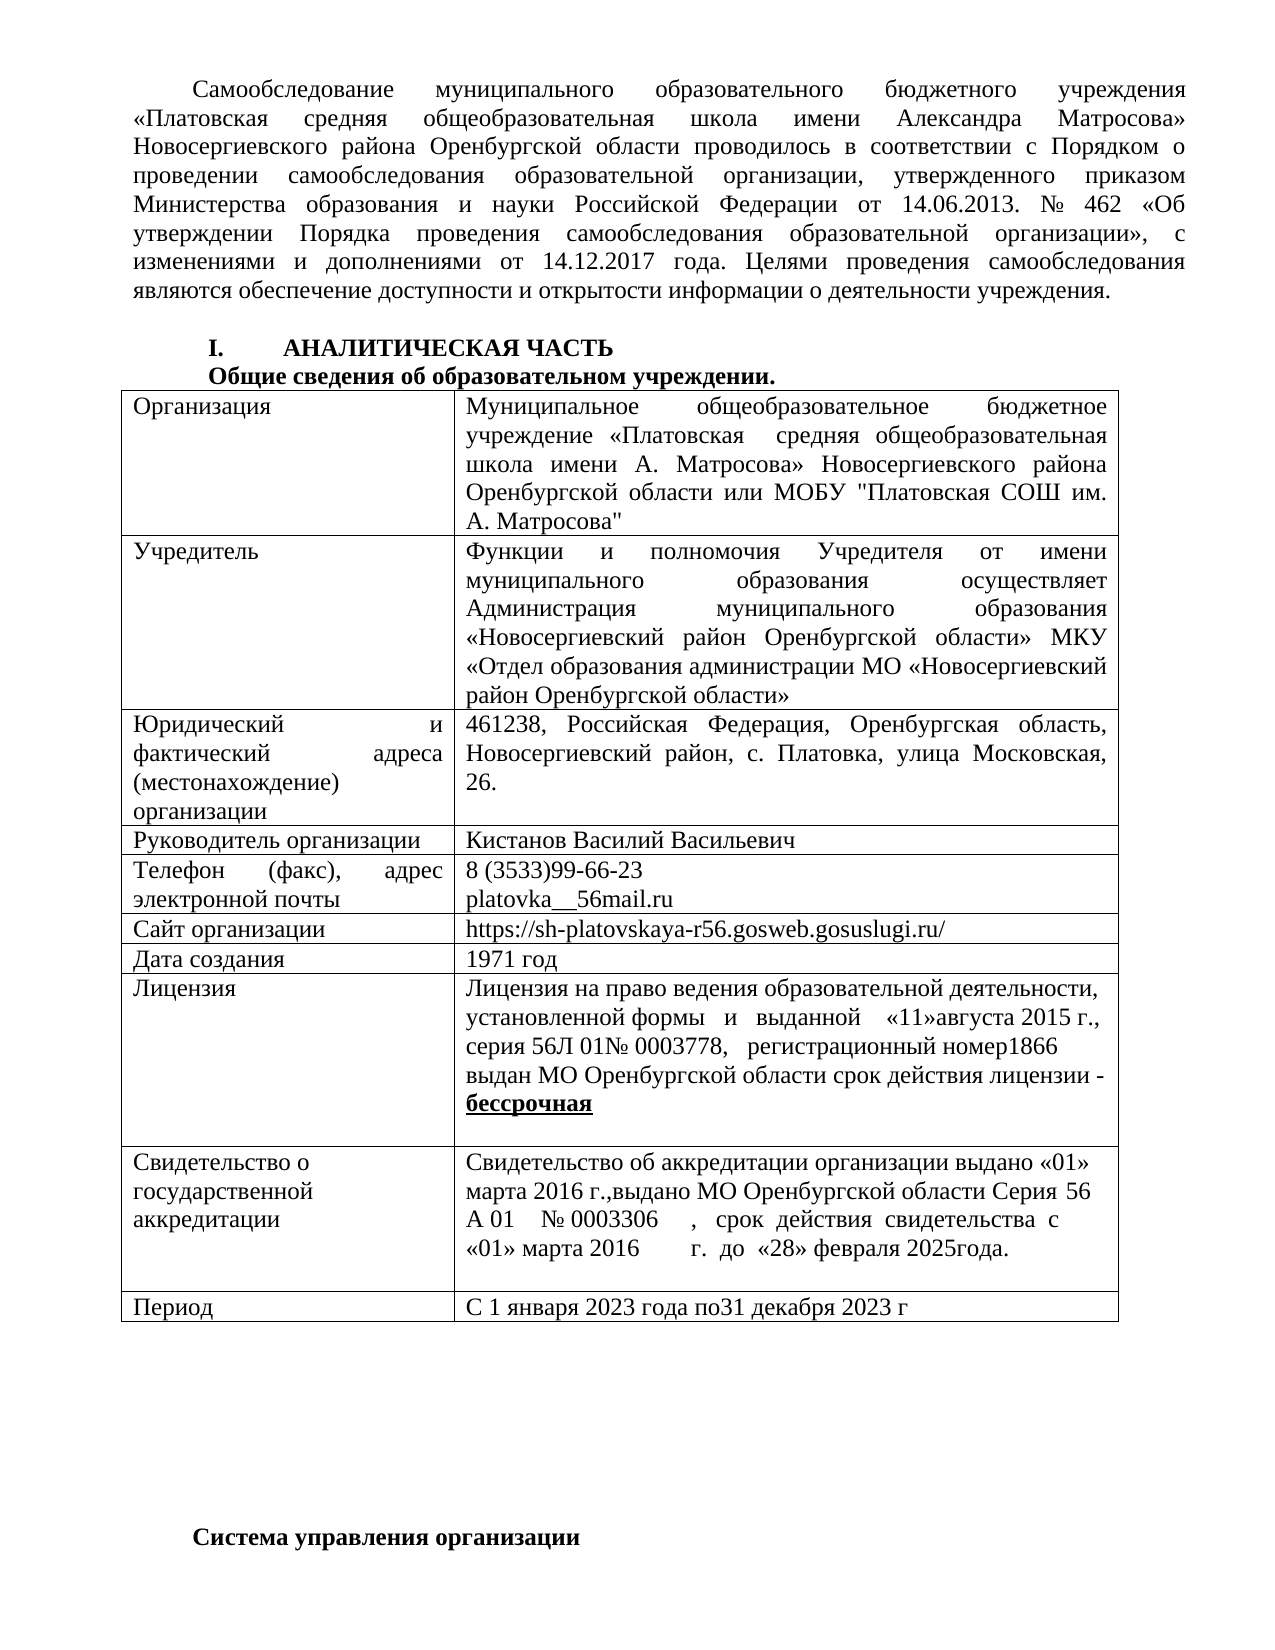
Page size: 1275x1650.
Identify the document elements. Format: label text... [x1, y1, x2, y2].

table_cell Свидетельство о государственной аккредитации [122, 1147, 454, 1291]
table_cell Учредитель [122, 536, 454, 708]
table_cell Лицензия [122, 974, 454, 1146]
table_header Организация [122, 391, 454, 535]
text I. АНАЛИТИЧЕСКАЯ ЧАСТЬ [208, 333, 1186, 361]
table_cell 1971 год [455, 944, 1118, 972]
text Общие сведения об образовательном учреждении. [208, 361, 1186, 390]
table_cell 461238, Российская Федерация, Оренбургская область, Новосергиевский район, с. Платовка, улица Московская, 26. [455, 710, 1118, 824]
table_cell Сайт организации [122, 914, 454, 943]
text Самообследование муниципального образовательного бюджетного учреждения «Платовская средняя общеобразовательная школа имени Александра Матросова» Новосергиевского района Оренбургской области проводилось в соответствии с Порядком о проведении самообследования образовательной организации, утвержденного приказом Министерства образования и науки Российской Федерации от 14.06.2013. № 462 «Об утверждении Порядка проведения самообследования образовательной организации», с изменениями и дополнениями от 14.12.2017 года. Целями проведения самообследования являются обеспечение доступности и открытости информации о деятельности учреждения. [133, 74, 1186, 304]
table_cell Функции и полномочия Учредителя от имени муниципального образования осуществляет Администрация муниципального образования «Новосергиевский район Оренбургской области» МКУ «Отдел образования администрации МО «Новосергиевский район Оренбургской области» [455, 536, 1118, 708]
table_cell Юридический и фактический адреса (местонахождение) организации [122, 710, 454, 824]
table_cell Кистанов Василий Васильевич [455, 826, 1118, 854]
table_header Муниципальное общеобразовательное бюджетное учреждение «Платовская средняя общеобразовательная школа имени А. Матросова» Новосергиевского района Оренбургской области или МОБУ "Платовская СОШ им. А. Матросова" [455, 391, 1118, 535]
table_cell Период [122, 1292, 454, 1321]
table_cell Руководитель организации [122, 826, 454, 854]
table_cell Телефон (факс), адрес электронной почты [122, 855, 454, 913]
table_cell 8 (3533)99-66-23 platovka__56mail.ru [455, 855, 1118, 913]
text Система управления организации [133, 1522, 1186, 1551]
table_cell Дата создания [122, 944, 454, 972]
table_cell https://sh-platovskaya-r56.gosweb.gosuslugi.ru/ [455, 914, 1118, 943]
table_cell Свидетельство об аккредитации организации выдано «01» марта 2016 г.,выдано МО Оренбургской области Серия 56 А 01 № 0003306 , срок действия свидетельства с «01» марта 2016 г. до «28» февраля 2025года. [455, 1147, 1118, 1291]
table_cell С 1 января 2023 года по31 декабря 2023 г [455, 1292, 1118, 1321]
table_cell Лицензия на право ведения образовательной деятельности, установленной формы и выданной «11»августа 2015 г., серия 56Л 01№ 0003778, регистрационный номер1866 выдан МО Оренбургской области срок действия лицензии - бессрочная [455, 974, 1118, 1146]
